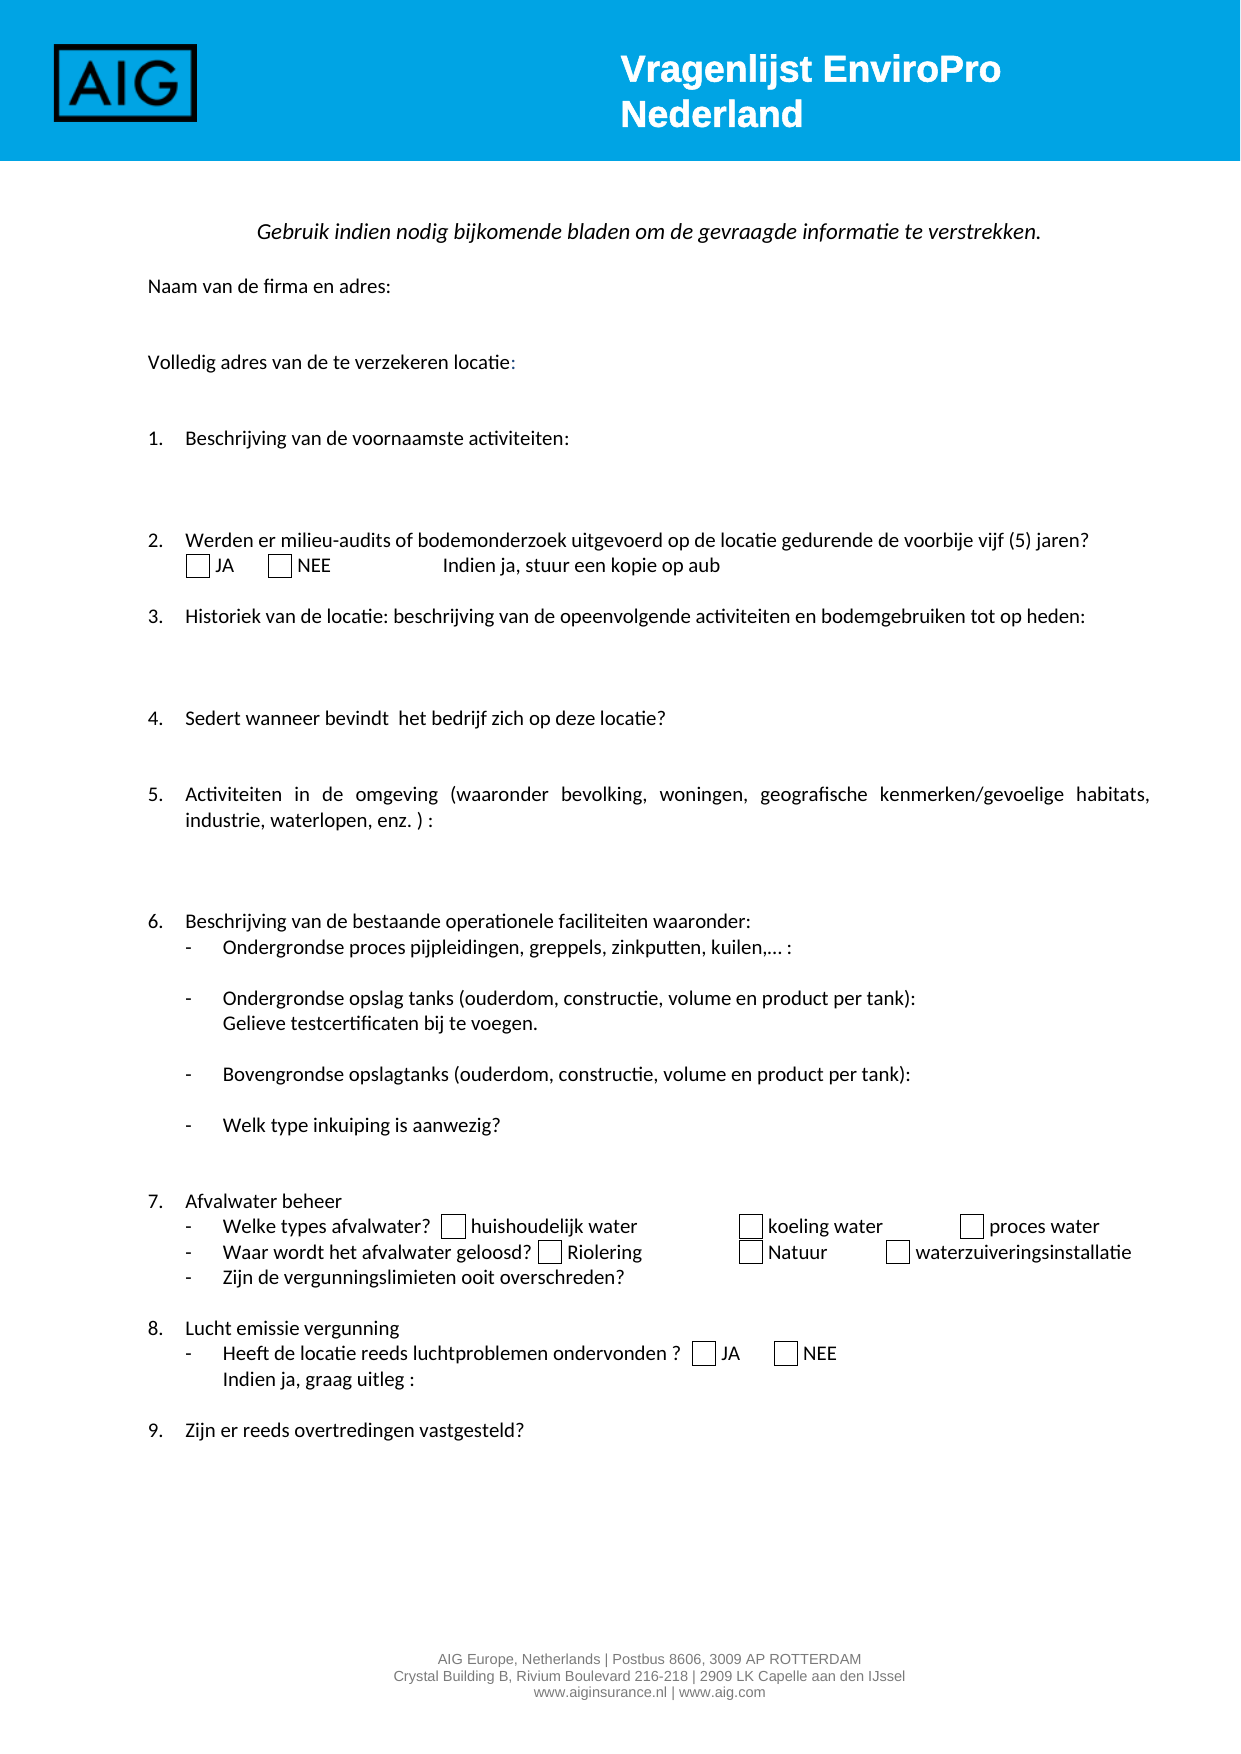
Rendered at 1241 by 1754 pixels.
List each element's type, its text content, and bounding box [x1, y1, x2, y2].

list Activiteiten in de omgeving (waaronder bevolking, woningen, geografische kenmerken/gevoelige habitats, industrie, waterlopen, enz. ) : [148, 781, 1152, 832]
list Waar wordt het afvalwater geloosd? Riolering Natuur waterzuiveringsinstallatie [185, 1239, 1152, 1264]
list Afvalwater beheer [148, 1188, 1152, 1213]
list Beschrijving van de voornaamste activiteiten: [148, 426, 1152, 451]
list Welke types afvalwater? huishoudelijk water koeling water proces water [185, 1213, 1152, 1239]
list Beschrijving van de bestaande operationele faciliteiten waaronder: [148, 908, 1152, 934]
list Welk type inkuiping is aanwezig? [185, 1112, 1152, 1137]
list Ondergrondse opslag tanks (ouderdom, constructie, volume en product per tank): [185, 985, 1152, 1010]
list Heeft de locatie reeds luchtproblemen ondervonden ? JA NEE [185, 1341, 692, 1366]
list Zijn er reeds overtredingen vastgesteld? [148, 1417, 1152, 1442]
text Indien ja, graag uitleg : [223, 1366, 1152, 1391]
list Zijn de vergunningslimieten ooit overschreden? [185, 1264, 1152, 1290]
list Bovengrondse opslagtanks (ouderdom, constructie, volume en product per tank): [185, 1061, 1152, 1086]
text Gelieve testcertificaten bij te voegen. [223, 1010, 1152, 1036]
list Heeft de locatie reeds luchtproblemen ondervonden ? JA NEE [798, 1341, 1152, 1366]
list Sedert wanneer bevindt het bedrijf zich op deze locatie? [148, 705, 1152, 731]
list Historiek van de locatie: beschrijving van de opeenvolgende activiteiten en bodemgebruiken tot op heden: [148, 603, 1152, 629]
text JA NEE Indien ja, stuur een kopie op aub [185, 553, 1152, 578]
title Naam van de firma en adres: [148, 273, 1152, 298]
list Lucht emissie vergunning [148, 1315, 1152, 1341]
list Ondergrondse proces pijpleidingen, greppels, zinkputten, kuilen,… : [185, 934, 1152, 959]
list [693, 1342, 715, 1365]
title Gebruik indien nodig bijkomende bladen om de gevraagde informatie te verstrekken. [148, 217, 1152, 245]
title Volledig adres van de te verzekeren locatie: [148, 349, 1152, 375]
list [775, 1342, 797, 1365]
list Werden er milieu-audits of bodemonderzoek uitgevoerd op de locatie gedurende de voorbije vijf (5) jaren? [148, 527, 1152, 553]
